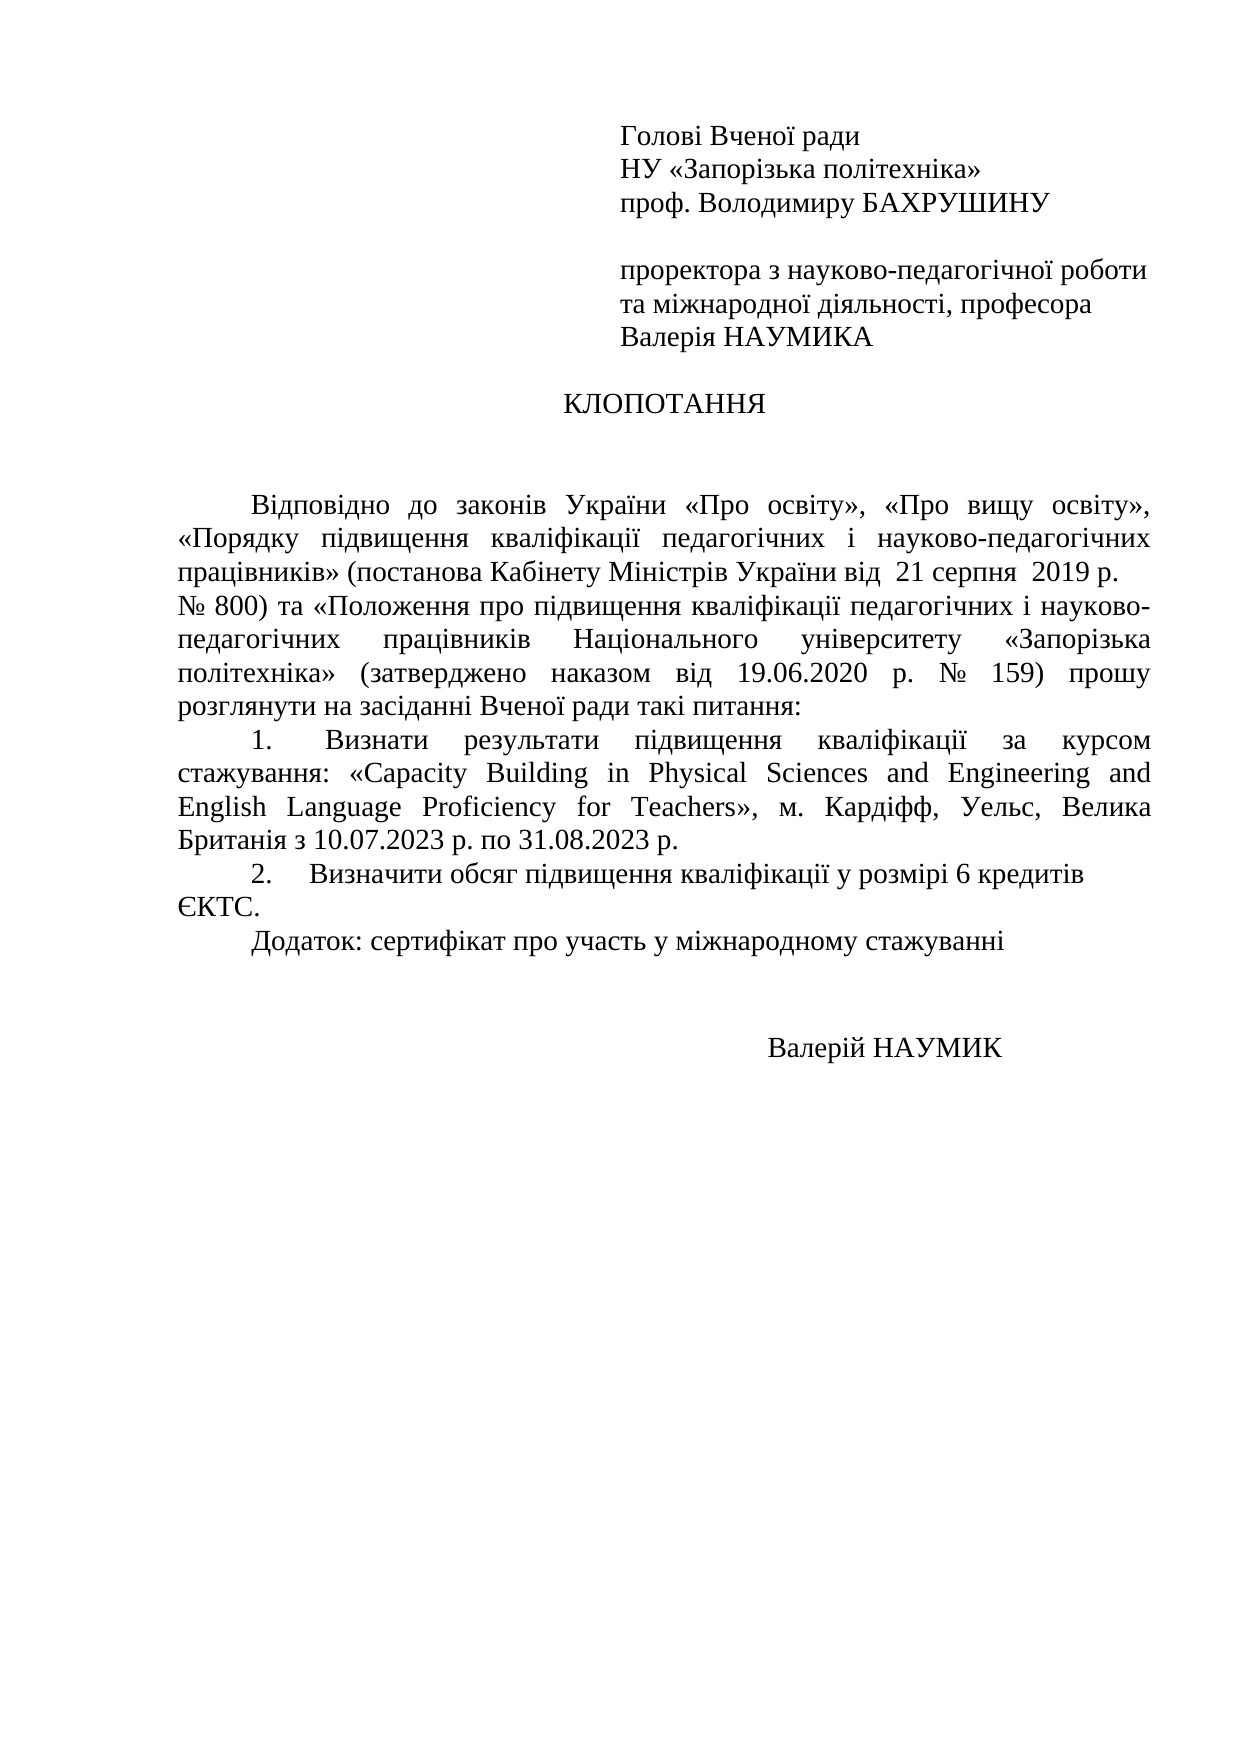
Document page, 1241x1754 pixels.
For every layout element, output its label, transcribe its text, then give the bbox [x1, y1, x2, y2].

text № 800) та «Положення про підвищення кваліфікації педагогічних і науково-педагогічних працівників Національного університету «Запорізька політехніка» (затверджено наказом від 19.06.2020 р. № 159) прошу розглянути на засіданні Вченої ради такі питання: [177, 588, 1152, 722]
text Відповідно до законів України «Про освіту», «Про вищу освіту», «Порядку підвищення кваліфікації педагогічних і науково-педагогічних працівників» (постанова Кабінету Міністрів України від 21 серпня 2019 р. [177, 487, 1152, 588]
text ЄКТС. [177, 889, 1152, 923]
list 2. Визначити обсяг підвищення кваліфікації у розмірі 6 кредитів [251, 856, 1152, 889]
text Валерія НАУМИКА [620, 319, 1152, 353]
text проф. Володимиру БАХРУШИНУ [620, 185, 1152, 219]
list Визнати результати підвищення кваліфікації за курсом стажування: «Capacity Building in Physical Sciences and Engineering and English Language Proficiency for Teachers», м. Кардіфф, Уельс, Велика Британія з 10.07.2023 р. по 31.08.2023 р. [177, 722, 1152, 856]
text НУ «Запорізька політехніка» [620, 152, 1152, 185]
text проректора з науково-педагогічної роботи [620, 252, 1152, 286]
text Валерій НАУМИК [693, 1031, 1152, 1064]
text КЛОПОТАННЯ [177, 386, 1152, 420]
text та міжнародної діяльності, професора [620, 286, 1152, 319]
text Додаток: сертифікат про участь у міжнародному стажуванні [177, 923, 1152, 957]
text Голові Вченої ради [620, 118, 1152, 152]
